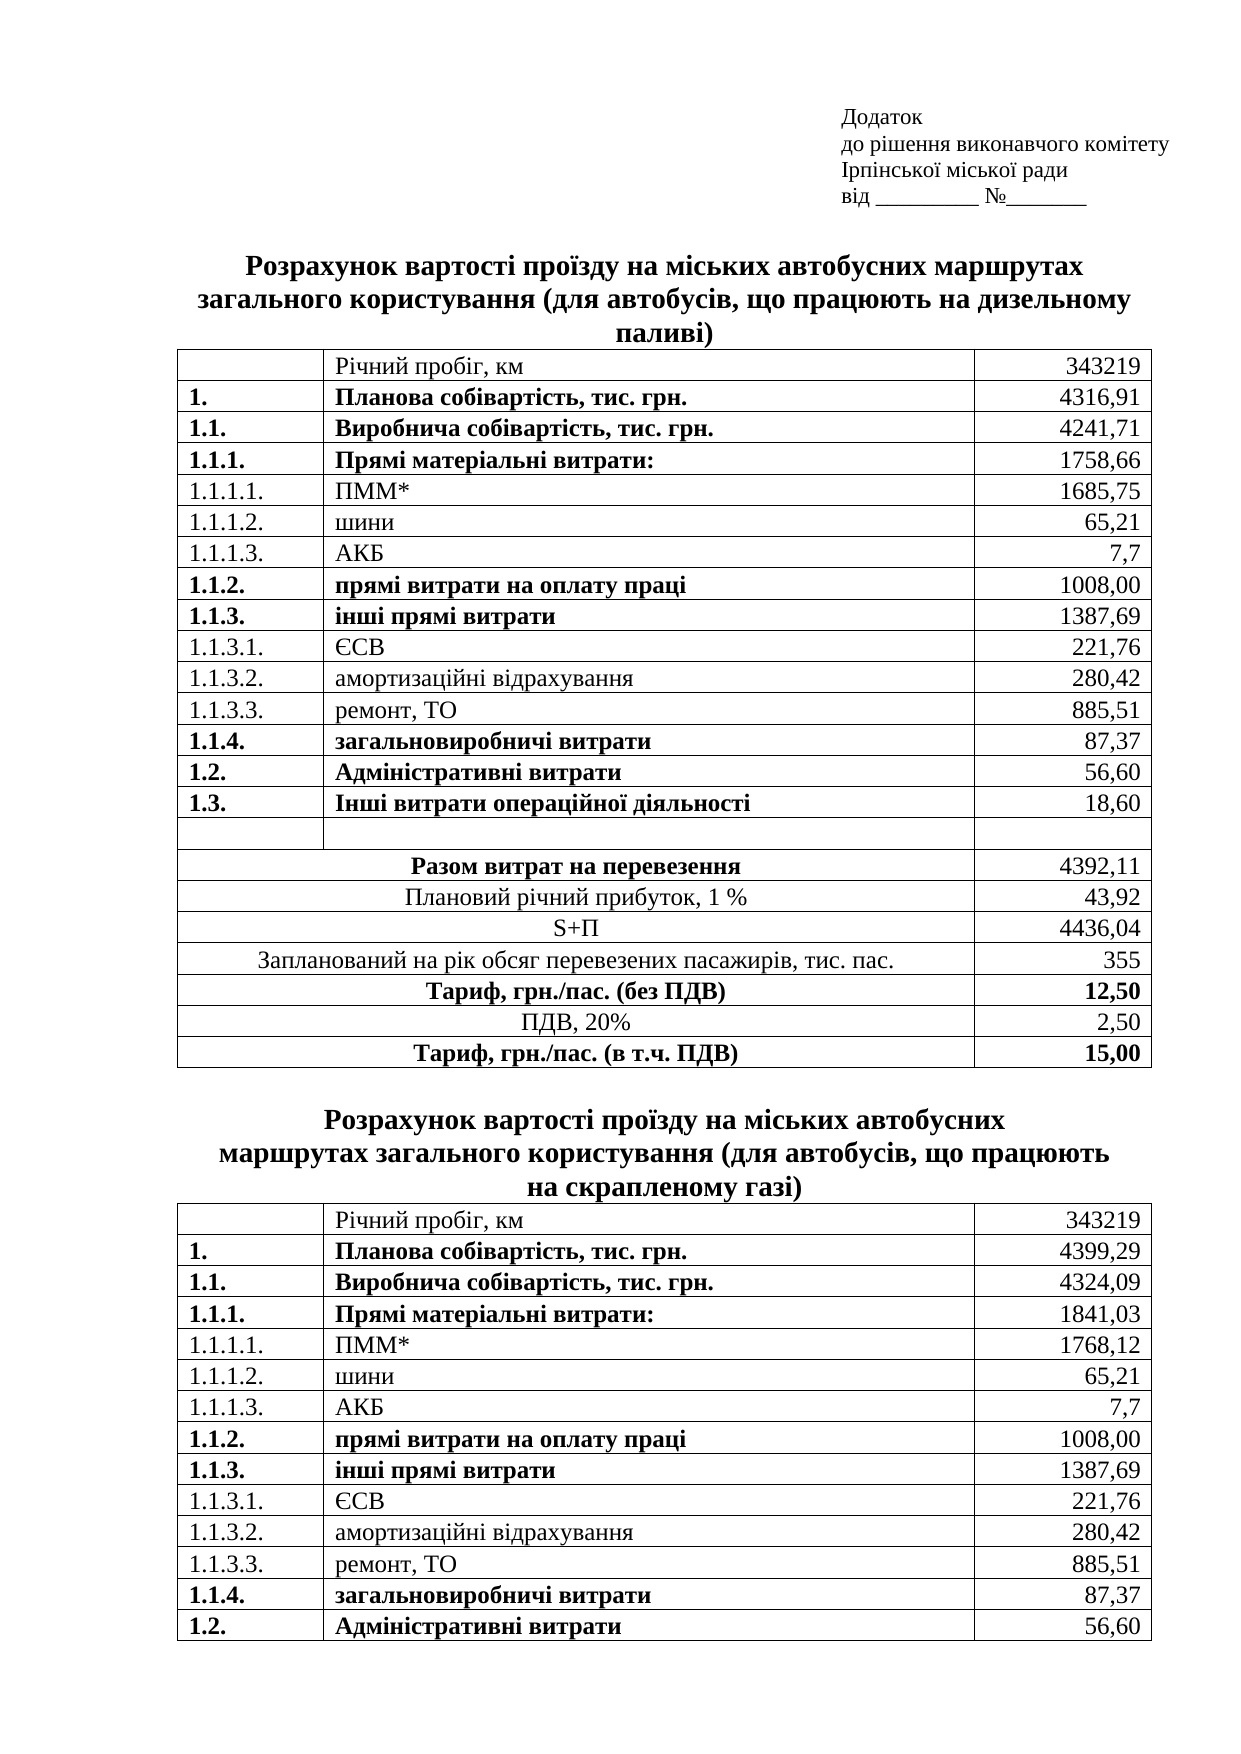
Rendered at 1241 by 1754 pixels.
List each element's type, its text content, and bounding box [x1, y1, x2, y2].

table_cell шини [324, 506, 974, 536]
table_cell 4436,04 [975, 912, 1151, 942]
table_cell прямі витрати на оплату праці [324, 1422, 974, 1452]
table_cell ПММ* [324, 1329, 974, 1359]
table_cell 7,7 [975, 1391, 1151, 1421]
text до рішення виконавчого комітету [841, 130, 1181, 156]
table_cell 1.1. [178, 412, 323, 442]
table_cell АКБ [324, 1391, 974, 1421]
table_cell 1.1.3.1. [178, 1485, 323, 1515]
table_cell ПДВ, 20% [178, 1006, 974, 1036]
table_cell Тариф, грн./пас. (в т.ч. ПДВ) [178, 1037, 974, 1067]
table_cell амортизаційні відрахування [324, 1516, 974, 1546]
table_cell амортизаційні відрахування [324, 662, 974, 692]
table_cell 18,60 [975, 787, 1151, 817]
table_cell 1.1.1.3. [178, 537, 323, 567]
table_cell 1685,75 [975, 475, 1151, 505]
table_cell 56,60 [975, 1610, 1151, 1640]
table_cell S+П [178, 912, 974, 942]
table_cell загальновиробничі витрати [324, 1579, 974, 1609]
table_cell 1.1.2. [178, 1422, 323, 1452]
table_cell 1.3. [178, 787, 323, 817]
table_cell Річний пробіг, км [324, 1204, 974, 1234]
table_cell Планова собівартість, тис. грн. [324, 381, 974, 411]
table_cell загального користування (для автобусів, що працюють на дизельному паливі) [177, 281, 1152, 348]
table_cell шини [324, 1360, 974, 1390]
table_cell 1.1.1. [178, 1297, 323, 1327]
table_cell 1387,69 [975, 600, 1151, 630]
table_cell Плановий річний прибуток, 1 % [178, 881, 974, 911]
table_cell 4241,71 [975, 412, 1151, 442]
table_cell Інші витрати операційної діяльності [324, 787, 974, 817]
table_cell [178, 350, 323, 380]
table_cell 343219 [975, 1204, 1151, 1234]
table_cell загальновиробничі витрати [324, 725, 974, 755]
table_cell 1.2. [178, 756, 323, 786]
table_cell 221,76 [975, 1485, 1151, 1515]
table_cell 885,51 [975, 1547, 1151, 1577]
table_cell 1.1.4. [178, 725, 323, 755]
table_cell Прямі матеріальні витрати: [324, 1297, 974, 1327]
table_cell 1.1.2. [178, 568, 323, 598]
table_cell 1.1.3. [178, 1454, 323, 1484]
text Ірпінської міської ради [841, 156, 1181, 182]
table_cell Тариф, грн./пас. (без ПДВ) [178, 975, 974, 1005]
table_cell ремонт, ТО [324, 693, 974, 723]
table_cell 1.1. [178, 1266, 323, 1296]
table_cell 355 [975, 943, 1151, 973]
table_cell 1768,12 [975, 1329, 1151, 1359]
table_cell 65,21 [975, 1360, 1151, 1390]
table_cell 87,37 [975, 1579, 1151, 1609]
table_cell 7,7 [975, 537, 1151, 567]
table_cell ремонт, ТО [324, 1547, 974, 1577]
table_cell [178, 1204, 323, 1234]
table_cell 1008,00 [975, 1422, 1151, 1452]
table_cell прямі витрати на оплату праці [324, 568, 974, 598]
table_cell 1. [178, 1235, 323, 1265]
table_cell 1.1.1.2. [178, 1360, 323, 1390]
table_cell 1.1.4. [178, 1579, 323, 1609]
table_cell 1.1.3.2. [178, 662, 323, 692]
table_cell ПММ* [324, 475, 974, 505]
table_cell 1.1.1.3. [178, 1391, 323, 1421]
table_cell ЄСВ [324, 631, 974, 661]
table_cell Виробнича собівартість, тис. грн. [324, 1266, 974, 1296]
table_cell 280,42 [975, 662, 1151, 692]
table_cell 1.1.3.3. [178, 693, 323, 723]
table_header Розрахунок вартості проїзду на міських автобусних маршрутах загального користування (для автобусів, що працюють [177, 1102, 1152, 1169]
table_cell 4324,09 [975, 1266, 1151, 1296]
table_cell інші прямі витрати [324, 600, 974, 630]
table_cell 43,92 [975, 881, 1151, 911]
table_cell 885,51 [975, 693, 1151, 723]
table_cell Адміністративні витрати [324, 1610, 974, 1640]
table_cell на скрапленому газі) [177, 1169, 1152, 1202]
table_cell 1.1.1.1. [178, 475, 323, 505]
table_cell Разом витрат на перевезення [178, 850, 974, 880]
table_cell 87,37 [975, 725, 1151, 755]
table_header Розрахунок вартості проїзду на міських автобусних маршрутах [177, 243, 1152, 281]
table_cell 4392,11 [975, 850, 1151, 880]
table_cell 1387,69 [975, 1454, 1151, 1484]
table_cell 4316,91 [975, 381, 1151, 411]
table_cell 12,50 [975, 975, 1151, 1005]
table_cell 15,00 [975, 1037, 1151, 1067]
table_cell 1841,03 [975, 1297, 1151, 1327]
table_cell 343219 [975, 350, 1151, 380]
table_cell [178, 818, 323, 848]
table_cell 4399,29 [975, 1235, 1151, 1265]
table_cell [324, 818, 974, 848]
table_cell Адміністративні витрати [324, 756, 974, 786]
table_cell ЄСВ [324, 1485, 974, 1515]
table_cell 1008,00 [975, 568, 1151, 598]
table_cell Річний пробіг, км [324, 350, 974, 380]
table_cell інші прямі витрати [324, 1454, 974, 1484]
table_cell 1.1.1.2. [178, 506, 323, 536]
table_cell 1.1.3.1. [178, 631, 323, 661]
text від _________ №_______ [841, 182, 1181, 209]
table_cell Виробнича собівартість, тис. грн. [324, 412, 974, 442]
table_cell 2,50 [975, 1006, 1151, 1036]
table_cell 280,42 [975, 1516, 1151, 1546]
table_cell 1.1.1. [178, 443, 323, 473]
text Додаток [841, 103, 1181, 130]
table_cell 221,76 [975, 631, 1151, 661]
table_cell 1. [178, 381, 323, 411]
table_cell 1.1.3. [178, 600, 323, 630]
table_cell Прямі матеріальні витрати: [324, 443, 974, 473]
table_cell 1.1.1.1. [178, 1329, 323, 1359]
table_cell Запланований на рік обсяг перевезених пасажирів, тис. пас. [178, 943, 974, 973]
table_cell 1.1.3.2. [178, 1516, 323, 1546]
table_cell 1.1.3.3. [178, 1547, 323, 1577]
table_cell 65,21 [975, 506, 1151, 536]
table_cell 56,60 [975, 756, 1151, 786]
table_cell 1.2. [178, 1610, 323, 1640]
table_cell 1758,66 [975, 443, 1151, 473]
table_cell АКБ [324, 537, 974, 567]
table_cell Планова собівартість, тис. грн. [324, 1235, 974, 1265]
table_cell [975, 818, 1151, 848]
